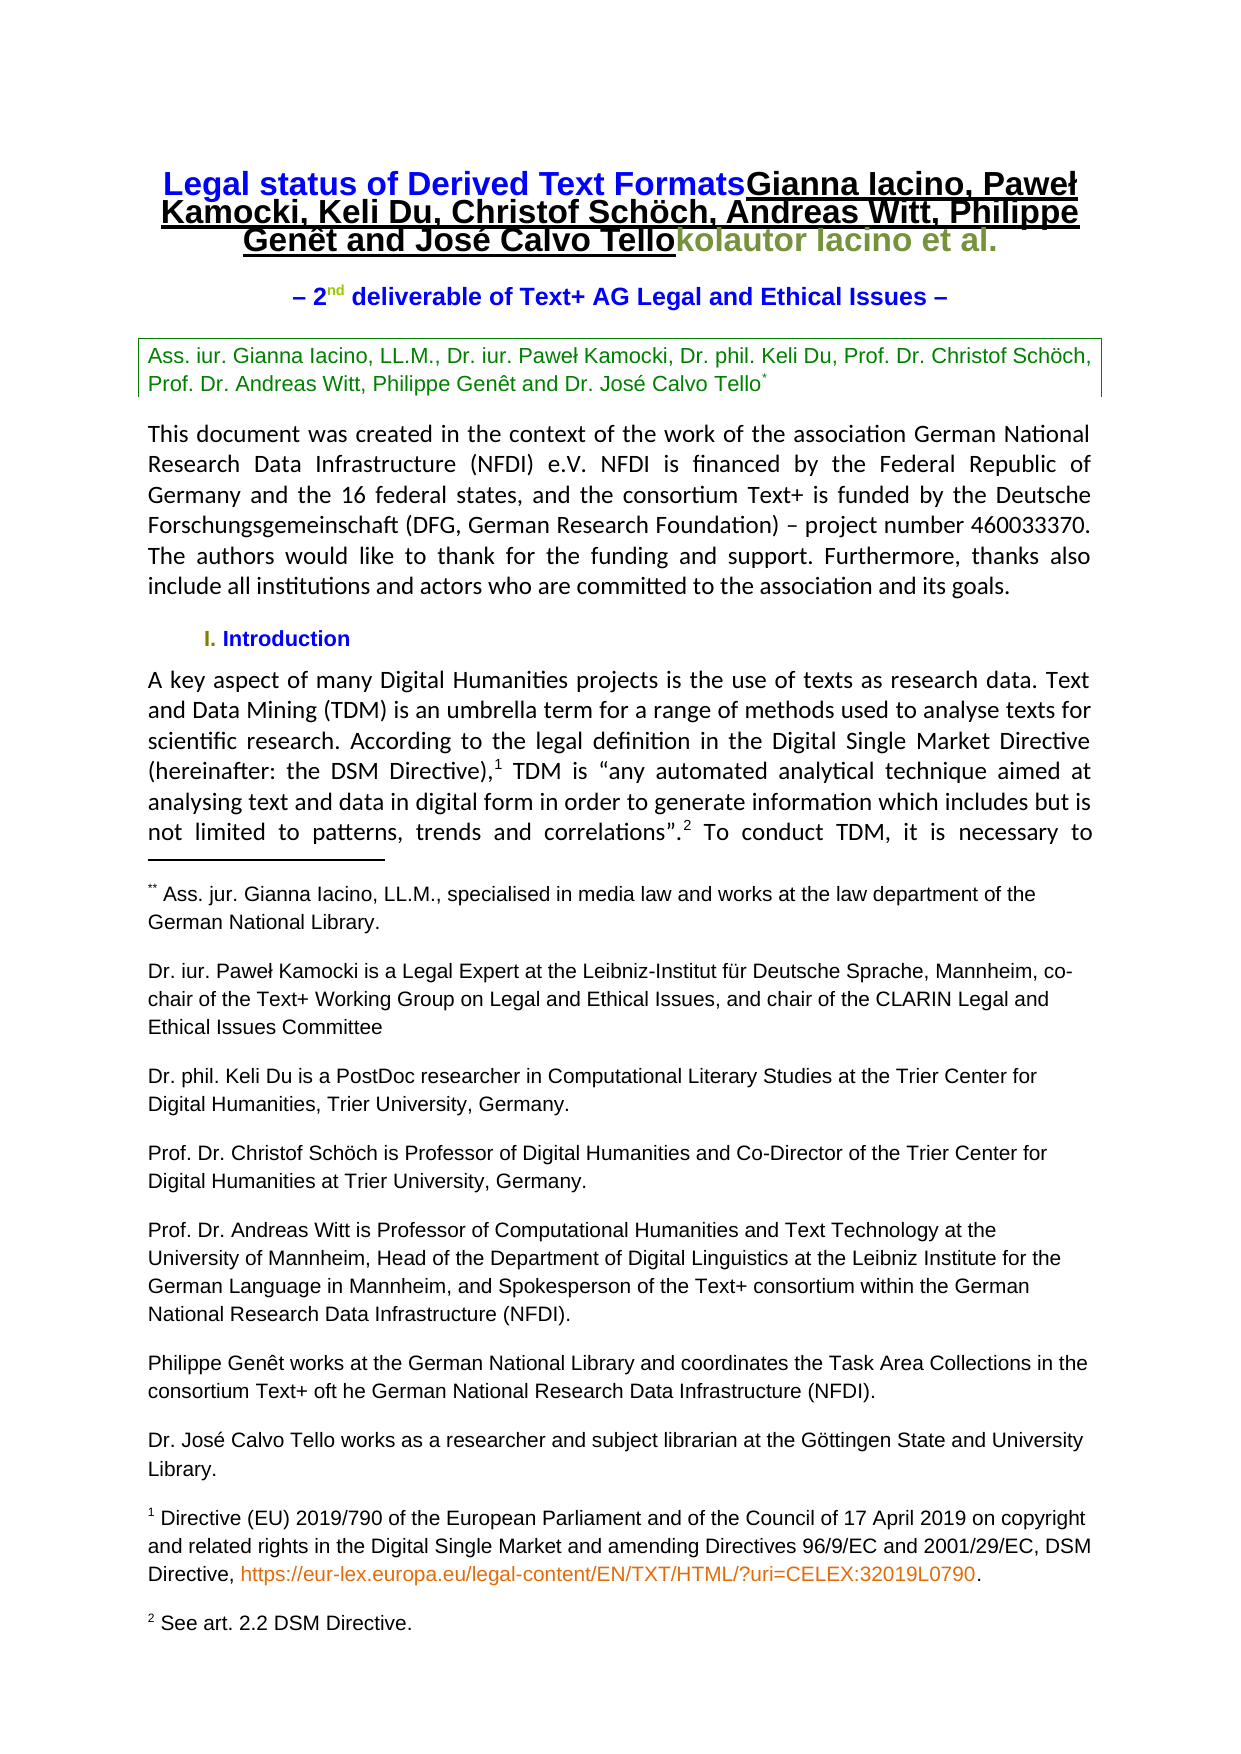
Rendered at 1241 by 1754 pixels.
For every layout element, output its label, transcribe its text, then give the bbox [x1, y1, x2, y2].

text I. Introduction [204, 626, 1092, 651]
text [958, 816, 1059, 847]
title Legal status of Derived Text FormatsGianna Iacino, Paweł Kamocki, Keli Du, Christof Schöch, Andreas Witt, Philippe Genêt and José Calvo Tellokolautor Iacino et al. [148, 173, 1092, 257]
subtitle – 2nd deliverable of Text+ AG Legal and Ethical Issues – [148, 282, 1092, 311]
text This document was created in the context of the work of the association German National Research Data Infrastructure (NFDI) e.V. NFDI is financed by the Federal Republic of Germany and the 16 federal states, and the consortium Text+ is funded by the Deutsche Forschungsgemeinschaft (DFG, German Research Foundation) – project number 460033370. The authors would like to thank for the funding and support. Furthermore, thanks also include all institutions and actors who are committed to the association and its goals. [148, 418, 1092, 601]
text Ass. iur. Gianna Iacino, LL.M., Dr. iur. Paweł Kamocki, Dr. phil. Keli Du, Prof. Dr. Christof Schöch, Prof. Dr. Andreas Witt, Philippe Genêt and Dr. José Calvo Tello* [139, 339, 1101, 397]
text A key aspect of many Digital Humanities projects is the use of texts as research data. Text and Data Mining (TDM) is an umbrella term for a range of methods used to analyse texts for scientific research. According to the legal definition in the Digital Single Market Directive (hereinafter: the DSM Directive), TDM is “any automated analytical technique aimed at analysing text and data in digital form in order to generate information which includes but is not limited to patterns, trends and correlations”. To conduct TDM, it is necessary to reproduce the source material, and in collaborative research projects also to communicate it to . Such acts are copyright-relevant if the source material is protected by copyright. In such cases, performing TDM requires the authorisation of the rights holders unless a statutory exception applies. With the DSM Directive, new copyright exceptions regarding TDM have been introduced into the EU legal framework (see art. 3 and 4 DSM Directive). Still, TDM encounters limitations concerning the storage, publication, and re-use of datasets derived from copyrighted texts: According to the TDM exception for scientific research, the source material may only be shared with a limited circle of persons for joint scientific research or with third persons for quality evaluation purposes. It can only be stored long-term if it was collected for research purposes by cultural heritage institutions, research organisations or individual researchers belonging to a research organisation. Such limitations, however, run counter to the principles of open science in research which, like in many other fields, play an important role in Digital Humanities and make it difficult to replicate or verify the results of existing studies, or to build on earlier work when current, in-copyright materials are concerned. [148, 664, 1092, 786]
